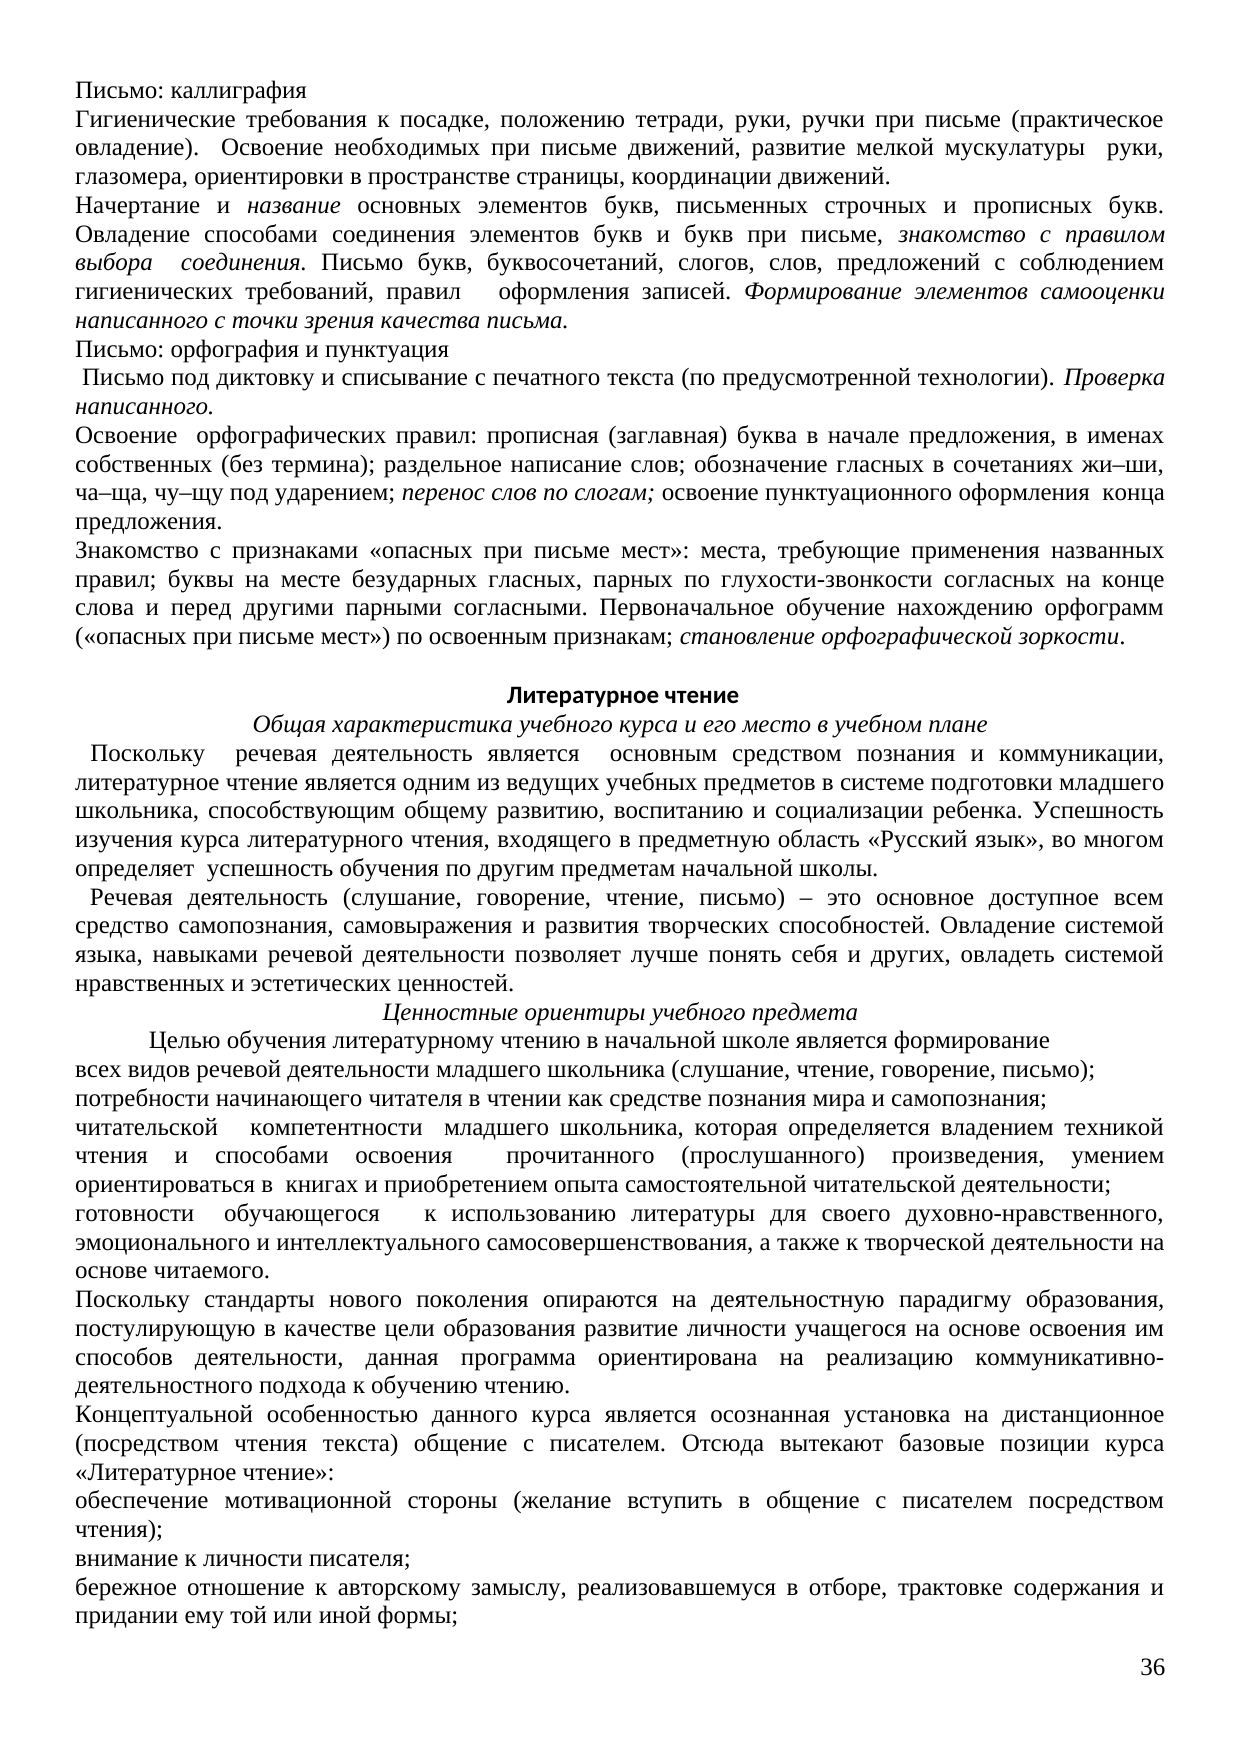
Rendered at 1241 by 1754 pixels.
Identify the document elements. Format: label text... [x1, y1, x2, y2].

text обеспечение мотивационной стороны (желание вступить в общение с писателем посредством чтения); [75, 1486, 1165, 1543]
text Начертание и название основных элементов букв, письменных строчных и прописных букв. Овладение способами соединения элементов букв и букв при письме, знакомство с правилом выбора соединения. Письмо букв, буквосочетаний, слогов, слов, предложений с соблюдением гигиенических требований, правил оформления записей. Формирование элементов самооценки написанного с точки зрения качества письма. [75, 190, 1165, 334]
text Знакомство с признаками «опасных при письме мест»: места, требующие применения названных правил; буквы на месте безударных гласных, парных по глухости-звонкости согласных на конце слова и перед другими парными согласными. Первоначальное обучение нахождению орфограмм («опасных при письме мест») по освоенным признакам; становление орфографической зоркости. [75, 535, 1165, 650]
text Общая характеристика учебного курса и его место в учебном плане [75, 709, 1165, 738]
text Целью обучения литературному чтению в начальной школе является формирование [75, 1026, 1165, 1054]
text бережное отношение к авторскому замыслу, реализовавшемуся в отборе, трактовке содержания и придании ему той или иной формы; [75, 1572, 1165, 1629]
text потребности начинающего читателя в чтении как средстве познания мира и самопознания; [75, 1083, 1165, 1112]
text внимание к личности писателя; [75, 1543, 1165, 1572]
text Письмо: орфография и пунктуация [75, 334, 1165, 362]
text Поскольку стандарты нового поколения опираются на деятельностную парадигму образования, постулирующую в качестве цели образования развитие личности учащегося на основе освоения им способов деятельности, данная программа ориентирована на реализацию коммуникативно-деятельностного подхода к обучению чтению. [75, 1284, 1165, 1399]
text читательской компетентности младшего школьника, которая определяется владением техникой чтения и способами освоения прочитанного (прослушанного) произведения, умением ориентироваться в книгах и приобретением опыта самостоятельной читательской деятельности; [75, 1112, 1165, 1198]
text Ценностные ориентиры учебного предмета [75, 997, 1165, 1026]
text Речевая деятельность (слушание, говорение, чтение, письмо) – это основное доступное всем средство самопознания, самовыражения и развития творческих способностей. Овладение системой языка, навыками речевой деятельности позволяет лучше понять себя и других, овладеть системой нравственных и эстетических ценностей. [75, 882, 1165, 997]
text готовности обучающегося к использованию литературы для своего духовно-нравственного, эмоционального и интеллектуального самосовершенствования, а также к творческой деятельности на основе читаемого. [75, 1198, 1165, 1284]
text Освоение орфографических правил: прописная (заглавная) буква в начале предложения, в именах собственных (без термина); раздельное написание слов; обозначение гласных в сочетаниях жи–ши, ча–ща, чу–щу под ударением; перенос слов по слогам; освоение пунктуационного оформления конца предложения. [75, 420, 1165, 535]
text Поскольку речевая деятельность является основным средством познания и коммуникации, литературное чтение является одним из ведущих учебных предметов в системе подготовки младшего школьника, способствующим общему развитию, воспитанию и социализации ребенка. Успешность изучения курса литературного чтения, входящего в предметную область «Русский язык», во многом определяет успешность обучения по другим предметам начальной школы. [75, 738, 1165, 882]
text всех видов речевой деятельности младшего школьника (слушание, чтение, говорение, письмо); [75, 1054, 1165, 1083]
text Литературное чтение [75, 679, 1165, 709]
text Концептуальной особенностью данного курса является осознанная установка на дистанционное (посредством чтения текста) общение с писателем. Отсюда вытекают базовые позиции курса «Литературное чтение»: [75, 1399, 1165, 1486]
text Письмо под диктовку и списывание с печатного текста (по предусмотренной технологии). Проверка написанного. [75, 362, 1165, 420]
text Письмо: каллиграфия [75, 75, 1165, 104]
text Гигиенические требования к посадке, положению тетради, руки, ручки при письме (практическое овладение). Освоение необходимых при письме движений, развитие мелкой мускулатуры руки, глазомера, ориентировки в пространстве страницы, координации движений. [75, 104, 1165, 190]
